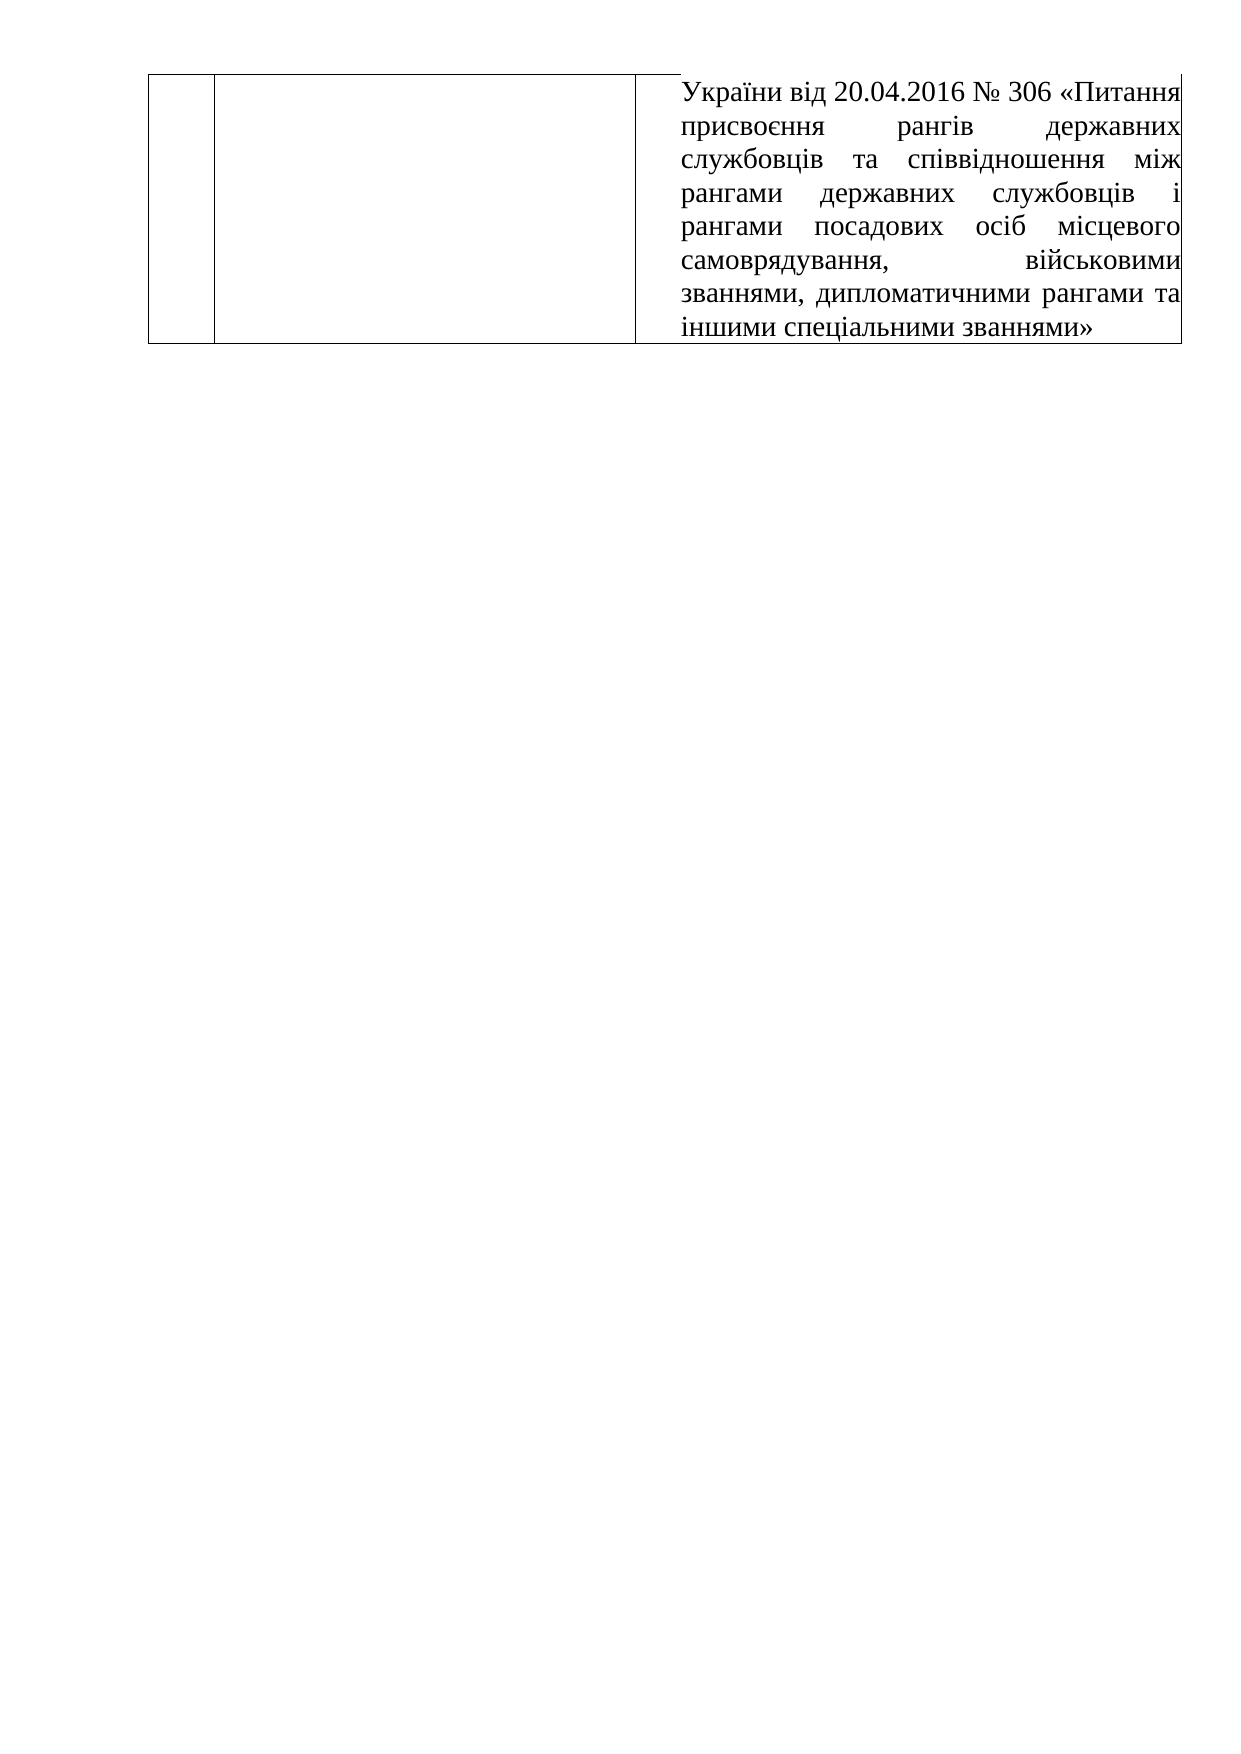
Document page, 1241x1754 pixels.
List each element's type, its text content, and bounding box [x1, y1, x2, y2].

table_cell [215, 75, 635, 343]
table_cell 2. [149, 75, 214, 343]
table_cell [636, 75, 1181, 343]
